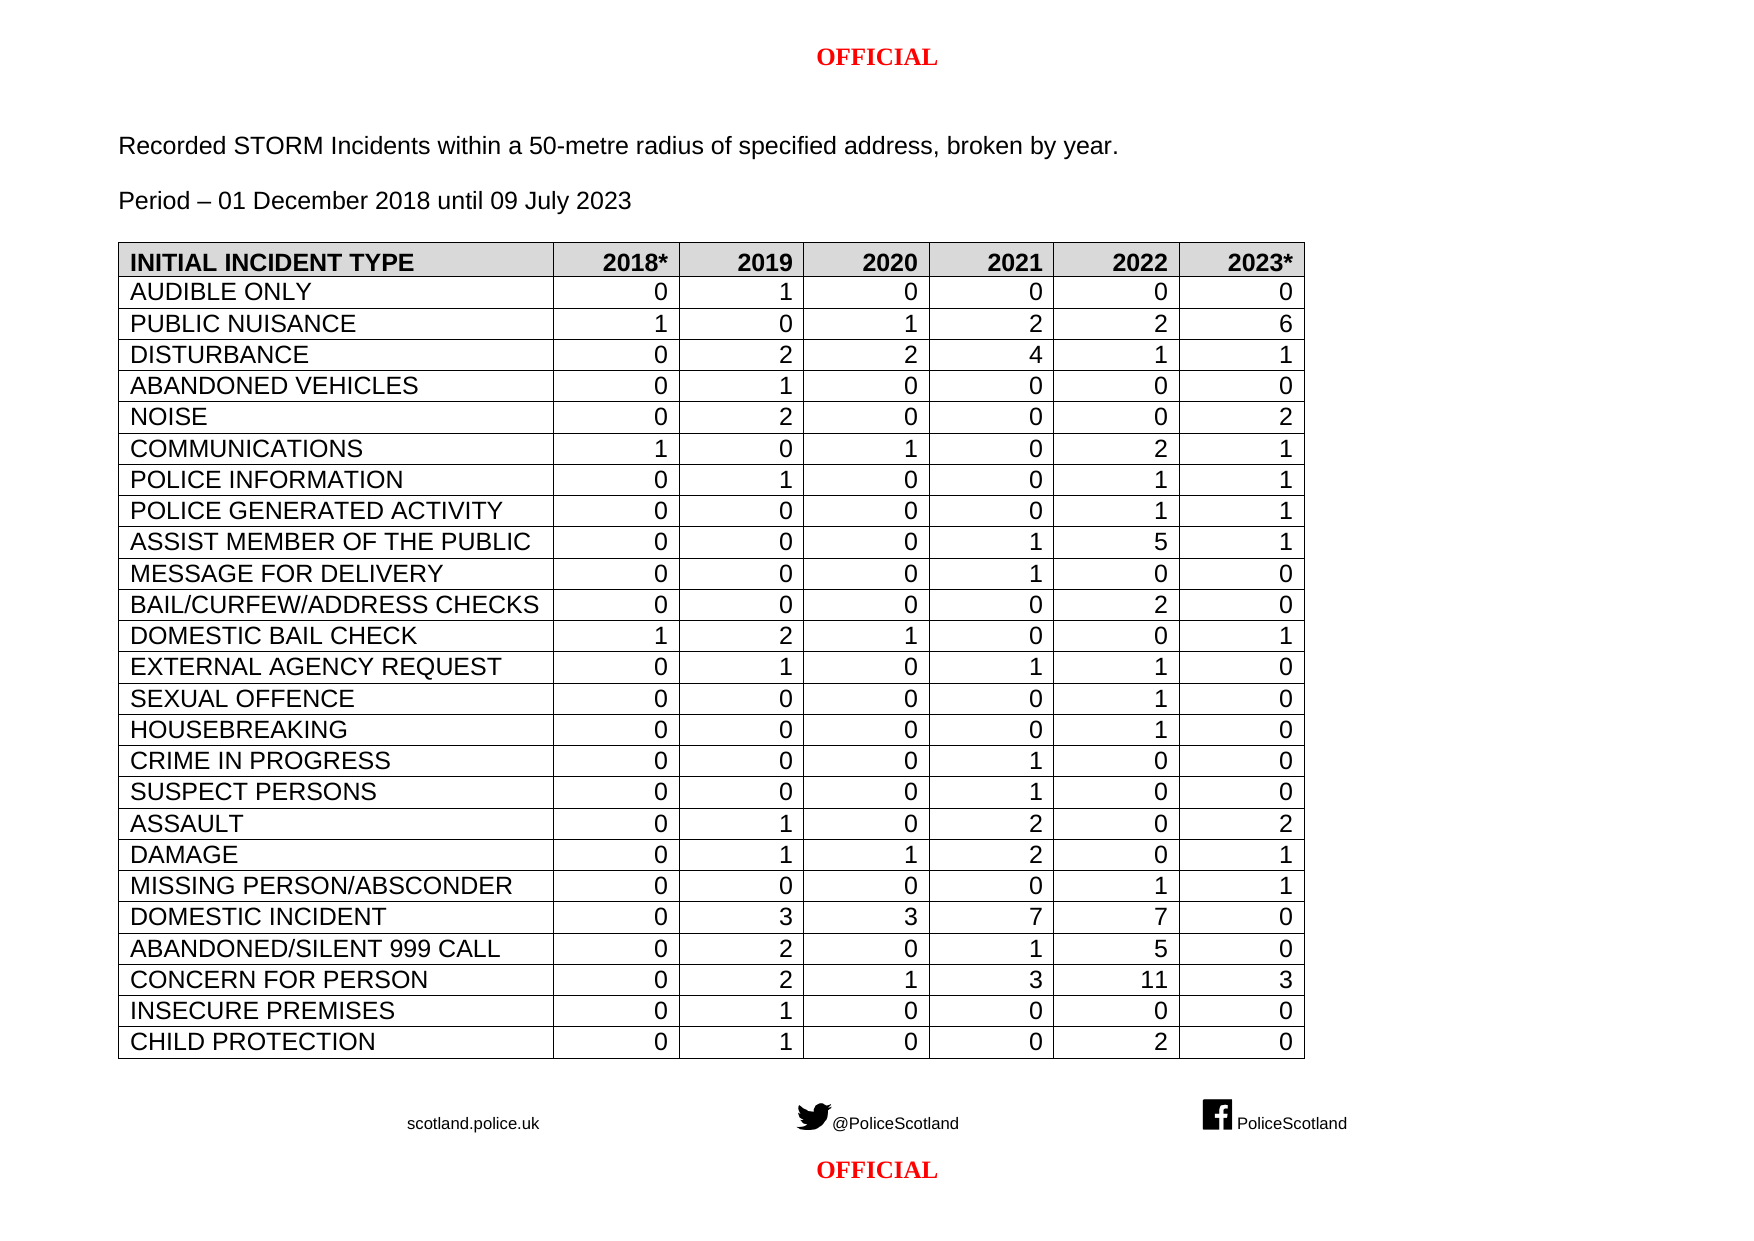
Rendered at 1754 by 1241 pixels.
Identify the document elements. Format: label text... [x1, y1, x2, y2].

table_cell 0 [804, 277, 929, 307]
table_cell 2 [680, 402, 803, 432]
table_cell 2 [1180, 402, 1304, 432]
table_cell 0 [804, 1027, 929, 1057]
table_cell 1 [1180, 496, 1304, 526]
table_cell 2 [1180, 809, 1304, 839]
table_cell 1 [1054, 340, 1179, 370]
table_cell 0 [680, 746, 803, 776]
table_cell 0 [680, 777, 803, 807]
table_cell 1 [1180, 527, 1304, 557]
table_cell 7 [930, 902, 1053, 932]
table_cell 1 [680, 809, 803, 839]
table_cell 1 [680, 840, 803, 870]
table_cell 1 [680, 277, 803, 307]
table_header INITIAL INCIDENT TYPE [119, 243, 553, 276]
table_cell 0 [804, 777, 929, 807]
table_cell COMMUNICATIONS [119, 434, 553, 464]
table_cell 0 [554, 1027, 679, 1057]
table_header 2020 [804, 243, 929, 276]
table_cell MESSAGE FOR DELIVERY [119, 559, 553, 589]
table_cell 0 [680, 527, 803, 557]
table_cell 0 [680, 309, 803, 339]
table_cell 0 [930, 871, 1053, 901]
table_cell 0 [554, 652, 679, 682]
table_cell 1 [1180, 434, 1304, 464]
table_cell 1 [804, 965, 929, 995]
table_cell 1 [1180, 621, 1304, 651]
table_cell POLICE GENERATED ACTIVITY [119, 496, 553, 526]
table_cell 0 [1180, 559, 1304, 589]
table_cell 6 [1180, 309, 1304, 339]
table_cell SEXUAL OFFENCE [119, 684, 553, 714]
table_cell 0 [554, 996, 679, 1026]
table_cell 1 [680, 996, 803, 1026]
table_cell 0 [930, 371, 1053, 401]
table_cell 0 [804, 527, 929, 557]
table_cell 0 [554, 715, 679, 745]
table_cell 0 [804, 590, 929, 620]
table_cell 1 [930, 777, 1053, 807]
table_cell 1 [680, 465, 803, 495]
table_cell 0 [1054, 809, 1179, 839]
table_cell EXTERNAL AGENCY REQUEST [119, 652, 553, 682]
table_cell 1 [680, 1027, 803, 1057]
picture [1202, 1099, 1233, 1130]
table_cell 0 [554, 934, 679, 964]
table_cell 0 [930, 996, 1053, 1026]
table_cell 0 [930, 277, 1053, 307]
table_cell INSECURE PREMISES [119, 996, 553, 1026]
table_cell 2 [930, 309, 1053, 339]
table_cell 1 [1180, 340, 1304, 370]
table_cell PUBLIC NUISANCE [119, 309, 553, 339]
table_cell CHILD PROTECTION [119, 1027, 553, 1057]
table_cell 0 [1054, 840, 1179, 870]
table_cell 5 [1054, 934, 1179, 964]
table_cell 0 [554, 840, 679, 870]
table_cell 0 [804, 996, 929, 1026]
table_cell 0 [804, 371, 929, 401]
table_cell CRIME IN PROGRESS [119, 746, 553, 776]
table_cell 0 [1180, 902, 1304, 932]
table_cell 2 [930, 840, 1053, 870]
table_cell 0 [1054, 559, 1179, 589]
table_cell 0 [1180, 590, 1304, 620]
table_cell 0 [930, 621, 1053, 651]
table_cell 1 [930, 527, 1053, 557]
table_cell 2 [1054, 590, 1179, 620]
table_cell 0 [1180, 777, 1304, 807]
table_cell AUDIBLE ONLY [119, 277, 553, 307]
table_cell 1 [554, 309, 679, 339]
table_cell 0 [680, 684, 803, 714]
table_cell 1 [1054, 652, 1179, 682]
table_cell POLICE INFORMATION [119, 465, 553, 495]
table_cell 0 [680, 496, 803, 526]
table_cell 0 [680, 590, 803, 620]
table_cell 1 [804, 621, 929, 651]
table_cell 0 [554, 465, 679, 495]
picture [795, 1103, 832, 1130]
table_cell 2 [1054, 1027, 1179, 1057]
table_cell 0 [930, 402, 1053, 432]
table_cell 0 [930, 496, 1053, 526]
table_cell 2 [680, 621, 803, 651]
table_cell 0 [554, 746, 679, 776]
table_header 2018* [554, 243, 679, 276]
table_cell 2 [680, 965, 803, 995]
table_cell 1 [1054, 684, 1179, 714]
table_cell 0 [1180, 1027, 1304, 1057]
table_cell DAMAGE [119, 840, 553, 870]
table_header 2022 [1054, 243, 1179, 276]
table_cell 7 [1054, 902, 1179, 932]
table_cell 1 [804, 840, 929, 870]
table_cell ASSAULT [119, 809, 553, 839]
table_cell 2 [1054, 309, 1179, 339]
table_cell 0 [930, 590, 1053, 620]
table_cell 1 [930, 559, 1053, 589]
table_cell 0 [554, 371, 679, 401]
table_cell 2 [680, 340, 803, 370]
table_cell 1 [930, 652, 1053, 682]
table_header 2019 [680, 243, 803, 276]
table_cell 0 [1180, 371, 1304, 401]
text Recorded STORM Incidents within a 50-metre radius of specified address, broken by year. [118, 131, 1636, 159]
table_cell 0 [680, 871, 803, 901]
table_cell 0 [1180, 652, 1304, 682]
table_cell 0 [1054, 996, 1179, 1026]
table_cell 0 [804, 809, 929, 839]
table_cell 1 [930, 934, 1053, 964]
table_cell 11 [1054, 965, 1179, 995]
table_cell ABANDONED/SILENT 999 CALL [119, 934, 553, 964]
table_cell 0 [930, 434, 1053, 464]
table_cell 1 [1180, 465, 1304, 495]
table_cell 0 [554, 684, 679, 714]
table_cell 3 [1180, 965, 1304, 995]
table_cell BAIL/CURFEW/ADDRESS CHECKS [119, 590, 553, 620]
table_cell 0 [1054, 402, 1179, 432]
table_cell 0 [554, 777, 679, 807]
table_cell 0 [804, 746, 929, 776]
table_cell 0 [1180, 277, 1304, 307]
table_cell 2 [1054, 434, 1179, 464]
table_cell 0 [804, 652, 929, 682]
table_cell 1 [1054, 496, 1179, 526]
table_cell 0 [554, 402, 679, 432]
table_cell MISSING PERSON/ABSCONDER [119, 871, 553, 901]
table_cell 0 [554, 496, 679, 526]
table_cell 0 [554, 965, 679, 995]
table_cell 0 [930, 684, 1053, 714]
table_cell DOMESTIC INCIDENT [119, 902, 553, 932]
table_cell 1 [1180, 840, 1304, 870]
table_cell 0 [680, 715, 803, 745]
table_cell NOISE [119, 402, 553, 432]
table_cell DOMESTIC BAIL CHECK [119, 621, 553, 651]
table_cell 0 [930, 1027, 1053, 1057]
table_cell 1 [1054, 871, 1179, 901]
table_cell 0 [1054, 277, 1179, 307]
table_cell 0 [554, 559, 679, 589]
table_cell ASSIST MEMBER OF THE PUBLIC [119, 527, 553, 557]
table_cell 0 [804, 684, 929, 714]
table_cell 0 [804, 496, 929, 526]
table_cell DISTURBANCE [119, 340, 553, 370]
table_header 2023* [1180, 243, 1304, 276]
table_cell CONCERN FOR PERSON [119, 965, 553, 995]
table_cell 0 [804, 871, 929, 901]
table_cell 0 [804, 559, 929, 589]
table_cell 5 [1054, 527, 1179, 557]
table_cell 0 [1180, 996, 1304, 1026]
table_cell 0 [554, 871, 679, 901]
table_cell HOUSEBREAKING [119, 715, 553, 745]
table_cell 0 [804, 715, 929, 745]
table_cell 2 [680, 934, 803, 964]
text Period – 01 December 2018 until 09 July 2023 [118, 186, 1636, 215]
table_header 2021 [930, 243, 1053, 276]
table_cell 0 [930, 715, 1053, 745]
table_cell 0 [554, 809, 679, 839]
table_cell 0 [554, 590, 679, 620]
table_cell 4 [930, 340, 1053, 370]
table_cell 3 [804, 902, 929, 932]
table_cell 2 [804, 340, 929, 370]
table_cell 0 [1054, 746, 1179, 776]
table_cell 0 [554, 277, 679, 307]
table_cell 1 [554, 434, 679, 464]
table_cell 0 [1180, 746, 1304, 776]
table_cell 0 [804, 402, 929, 432]
table_cell 0 [1180, 715, 1304, 745]
table_cell 1 [1054, 465, 1179, 495]
table_cell 1 [930, 746, 1053, 776]
table_cell 0 [1054, 371, 1179, 401]
table_cell 0 [1180, 684, 1304, 714]
table_cell SUSPECT PERSONS [119, 777, 553, 807]
table_cell 0 [554, 340, 679, 370]
table_cell 1 [554, 621, 679, 651]
table_cell 0 [554, 527, 679, 557]
table_cell 0 [680, 434, 803, 464]
table_cell 0 [1054, 621, 1179, 651]
table_cell 1 [804, 309, 929, 339]
table_cell 0 [1054, 777, 1179, 807]
table_cell 0 [804, 934, 929, 964]
table_cell 1 [1054, 715, 1179, 745]
table_cell 0 [680, 559, 803, 589]
table_cell 1 [680, 652, 803, 682]
table_cell 0 [930, 465, 1053, 495]
table_cell 1 [680, 371, 803, 401]
table_cell 0 [554, 902, 679, 932]
table_cell 1 [804, 434, 929, 464]
table_cell 3 [930, 965, 1053, 995]
table_cell 0 [1180, 934, 1304, 964]
table_cell 2 [930, 809, 1053, 839]
table_cell 3 [680, 902, 803, 932]
table_cell ABANDONED VEHICLES [119, 371, 553, 401]
table_cell 0 [804, 465, 929, 495]
table_cell 1 [1180, 871, 1304, 901]
